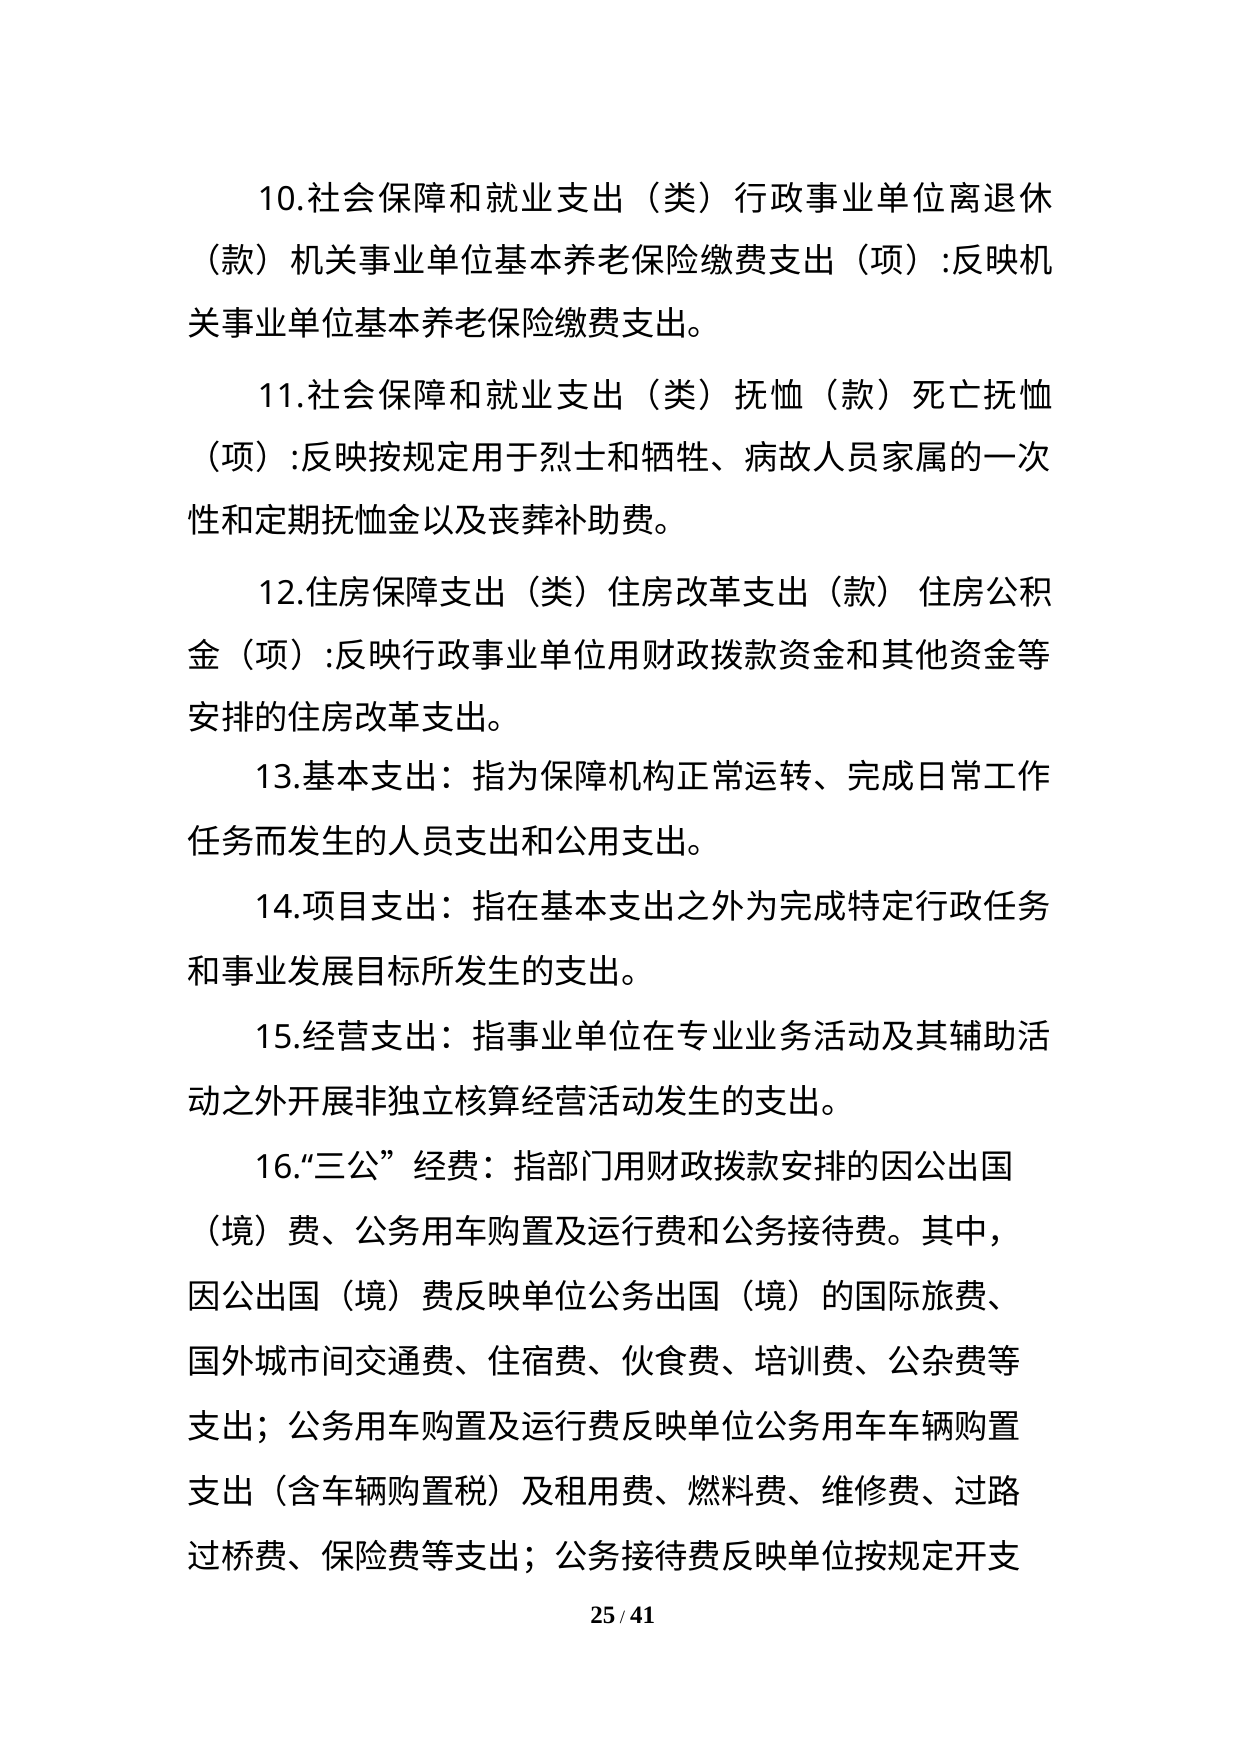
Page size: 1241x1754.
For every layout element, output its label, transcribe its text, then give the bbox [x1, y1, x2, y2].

text 14.项目支出：指在基本支出之外为完成特定行政任务和事业发展目标所发生的支出。 [187, 872, 1053, 1002]
text 13.基本支出：指为保障机构正常运转、完成日常工作任务而发生的人员支出和公用支出。 [187, 742, 1053, 872]
text 11.社会保障和就业支出（类）抚恤（款）死亡抚恤（项）:反映按规定用于烈士和牺牲、病故人员家属的一次性和定期抚恤金以及丧葬补助费。 [187, 357, 1053, 545]
text 12.住房保障支出（类）住房改革支出（款） 住房公积金（项）:反映行政事业单位用财政拨款资金和其他资金等安排的住房改革支出。 [187, 554, 1053, 742]
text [187, 1132, 1053, 1587]
text 10.社会保障和就业支出（类）行政事业单位离退休（款）机关事业单位基本养老保险缴费支出（项）:反映机关事业单位基本养老保险缴费支出。 [187, 160, 1053, 348]
text 15.经营支出：指事业单位在专业业务活动及其辅助活动之外开展非独立核算经营活动发生的支出。 [187, 1002, 1053, 1132]
